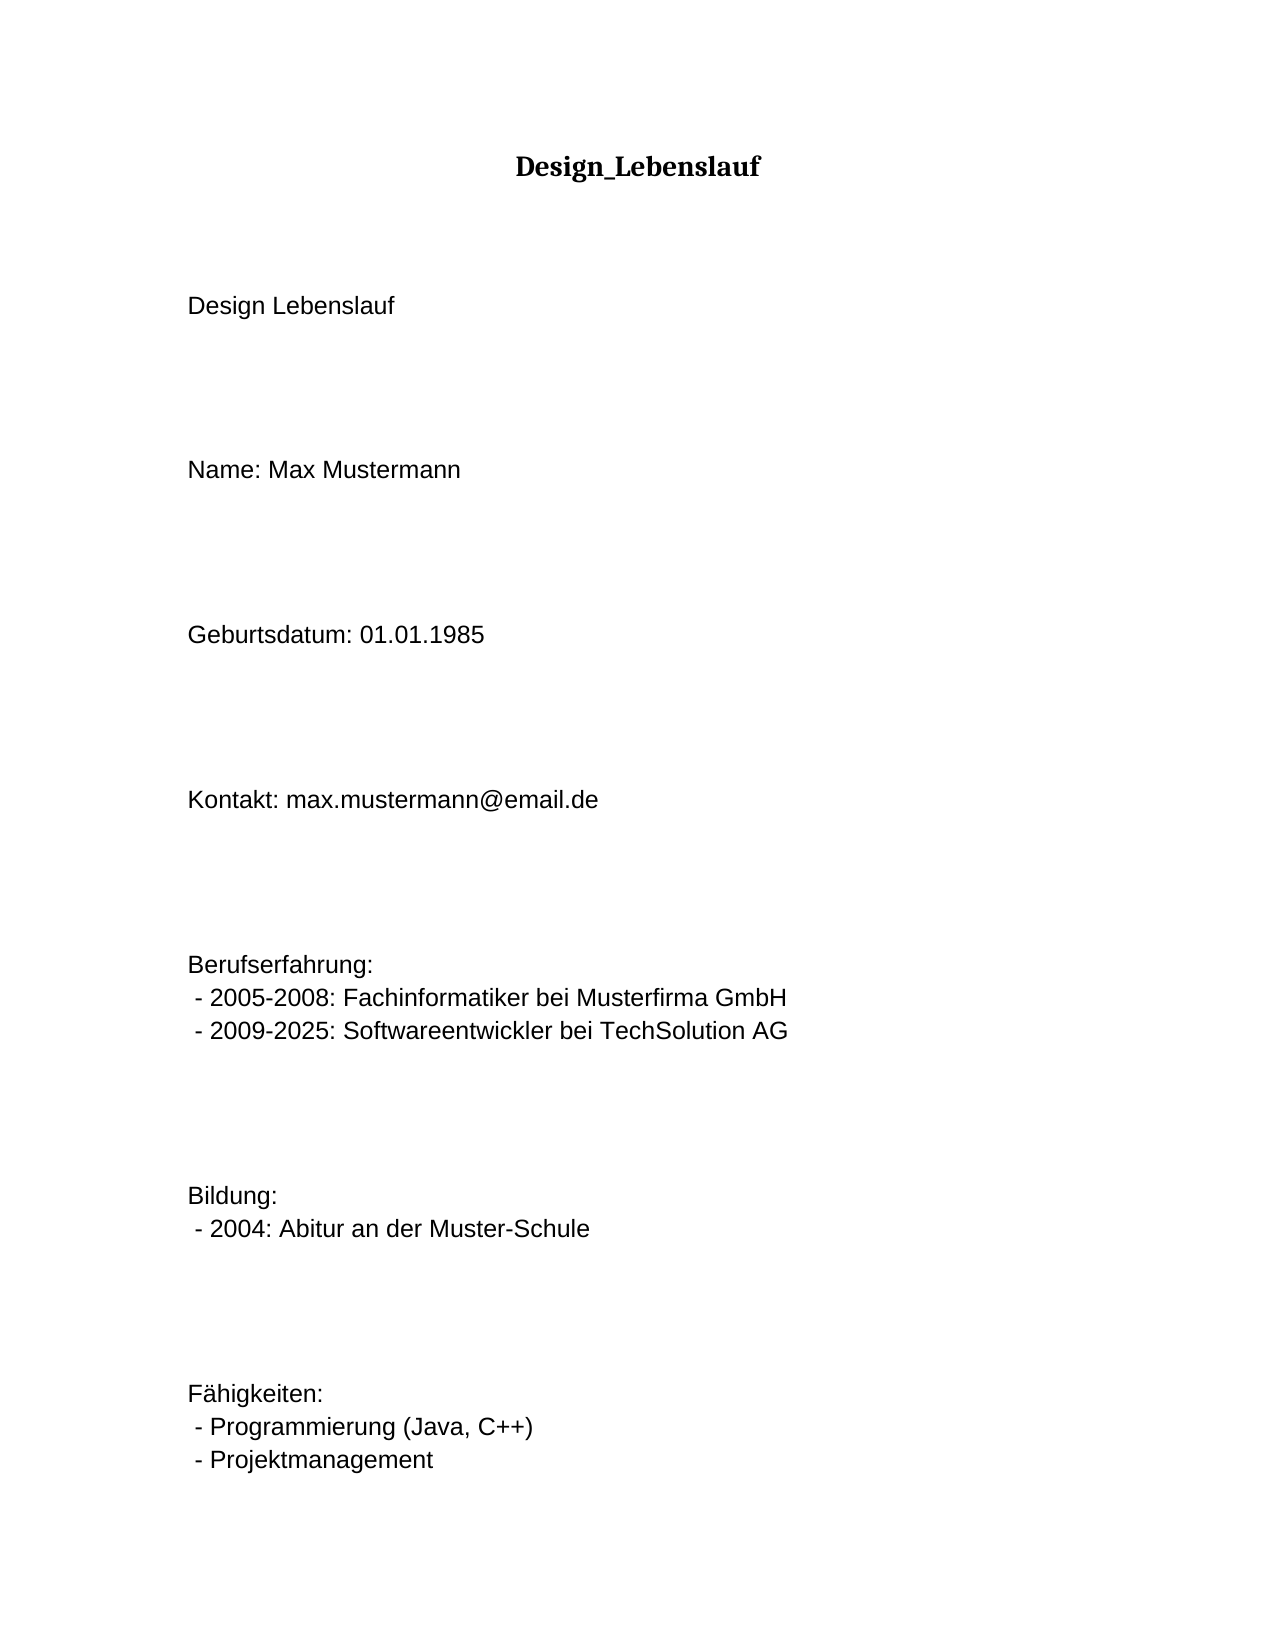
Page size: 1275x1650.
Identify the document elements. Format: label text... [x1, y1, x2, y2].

text Design_Lebenslauf [187, 150, 1087, 183]
text Name: Max Mustermann [187, 456, 1087, 514]
text Kontakt: max.mustermann@email.de [187, 785, 1087, 844]
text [187, 1379, 1087, 1474]
text Geburtsdatum: 01.01.1985 [187, 620, 1087, 679]
text Design Lebenslauf [187, 291, 1087, 349]
text Berufserfahrung: - 2005-2008: Fachinformatiker bei Musterfirma GmbH - 2009-2025: Softwareentwickler bei TechSolution AG [187, 950, 1087, 1075]
text Bildung: - 2004: Abitur an der Muster-Schule [187, 1181, 1087, 1273]
